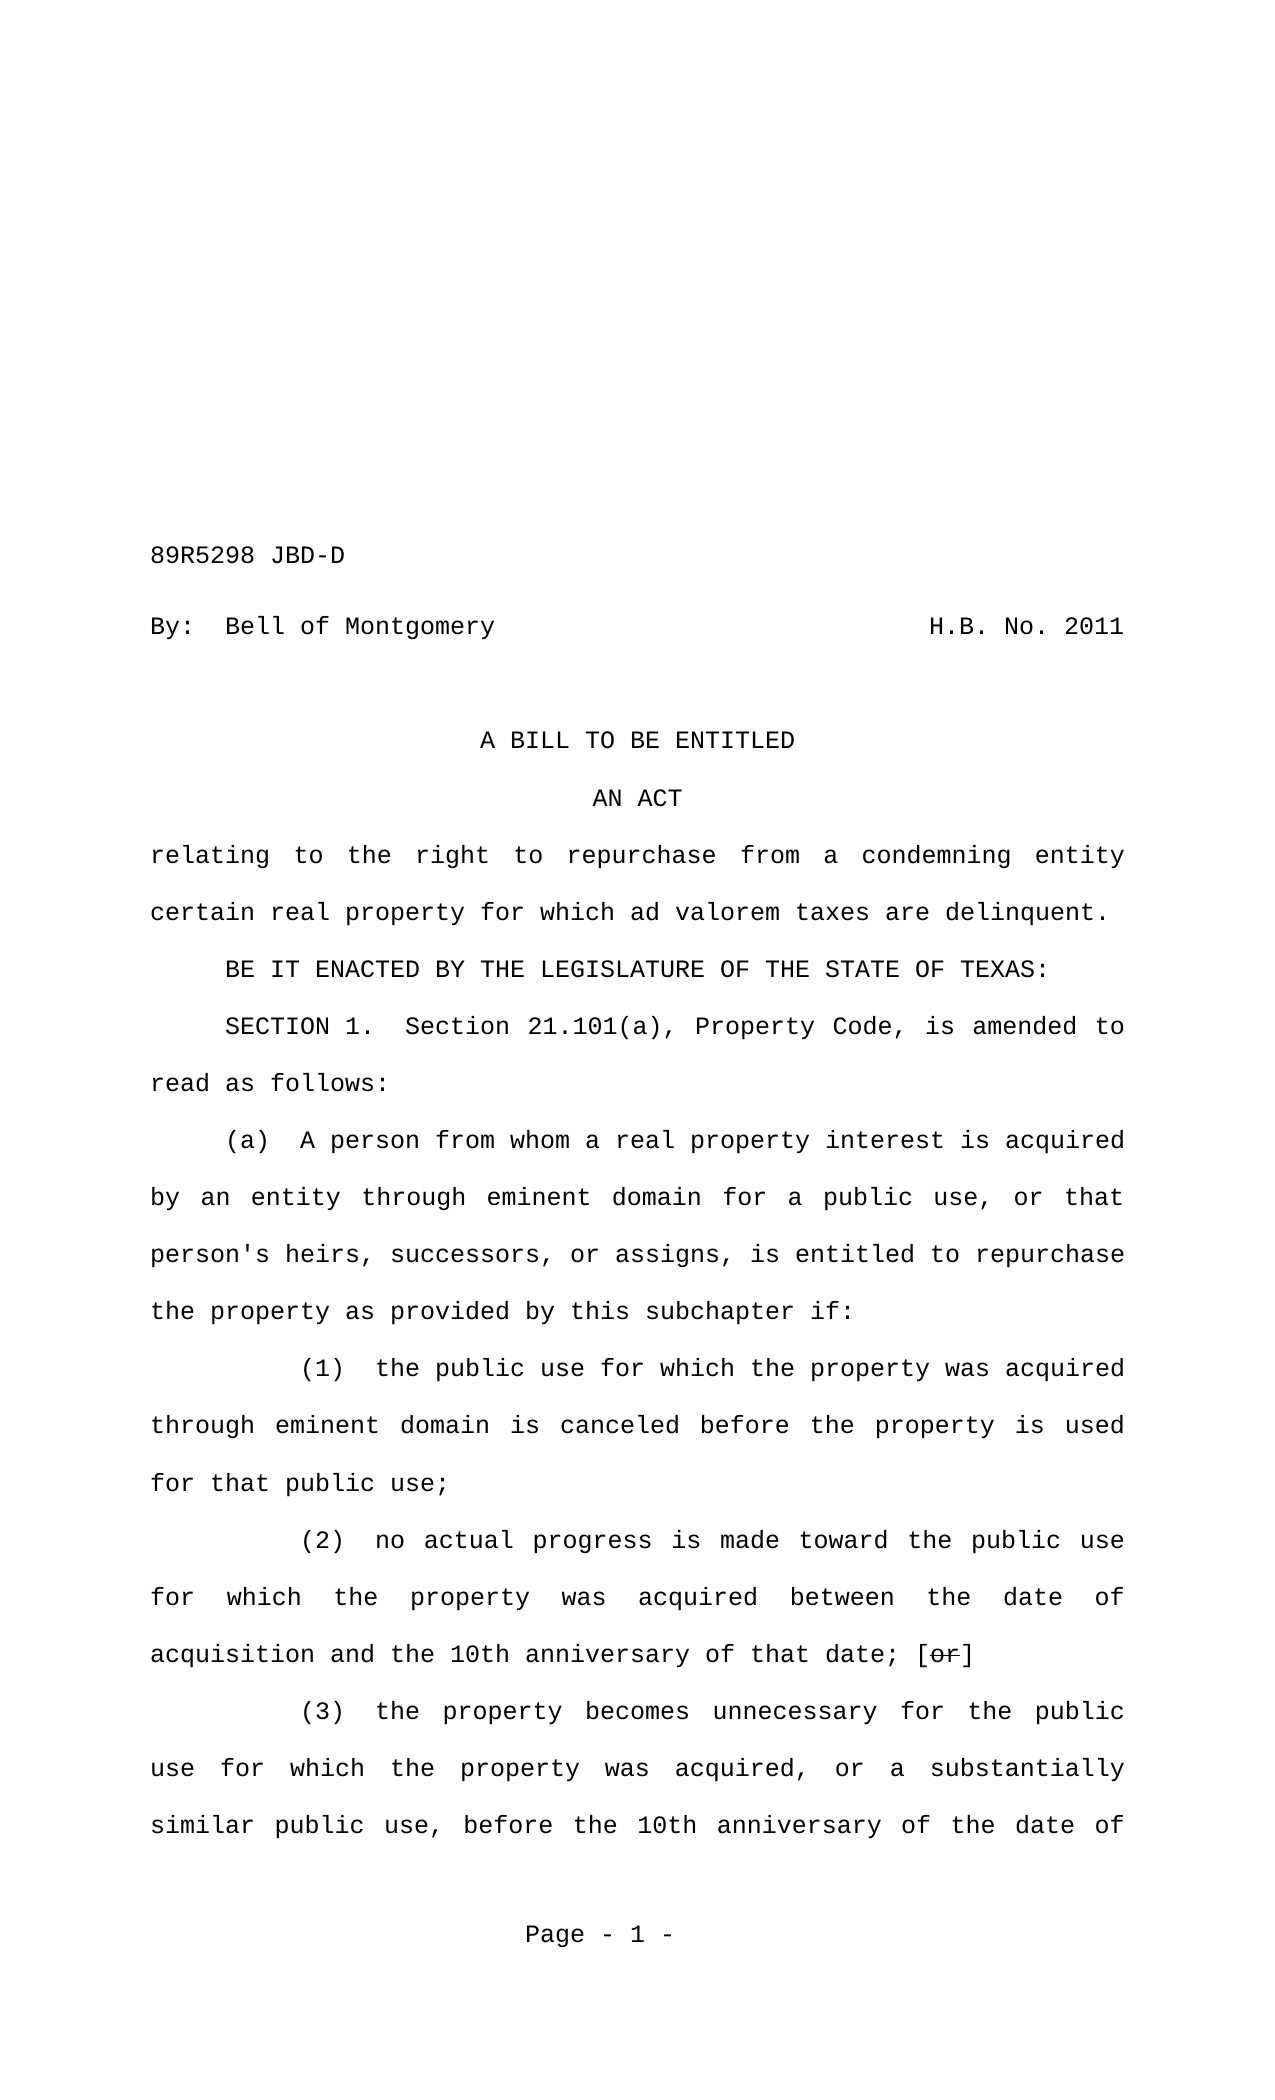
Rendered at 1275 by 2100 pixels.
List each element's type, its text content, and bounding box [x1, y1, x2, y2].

text A BILL TO BE ENTITLED [150, 728, 1125, 756]
text relating to the right to repurchase from a condemning entity certain real property for which ad valorem taxes are delinquent. [150, 842, 1125, 928]
text 89R5298 JBD-D [150, 542, 1125, 571]
text BE IT ENACTED BY THE LEGISLATURE OF THE STATE OF TEXAS: [150, 956, 1125, 985]
text SECTION 1. Section 21.101(a), Property Code, is amended to read as follows: [150, 1013, 1125, 1099]
text AN ACT [150, 785, 1125, 813]
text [150, 1698, 1125, 1841]
text (a) A person from whom a real property interest is acquired by an entity through eminent domain for a public use, or that person's heirs, successors, or assigns, is entitled to repurchase the property as provided by this subchapter if: [150, 1127, 1125, 1327]
text (2) no actual progress is made toward the public use for which the property was acquired between the date of acquisition and the 10th anniversary of that date; [or] [150, 1527, 1125, 1670]
text By: Bell of Montgomery H.B. No. 2011 [150, 614, 1125, 642]
text (1) the public use for which the property was acquired through eminent domain is canceled before the property is used for that public use; [150, 1356, 1125, 1498]
